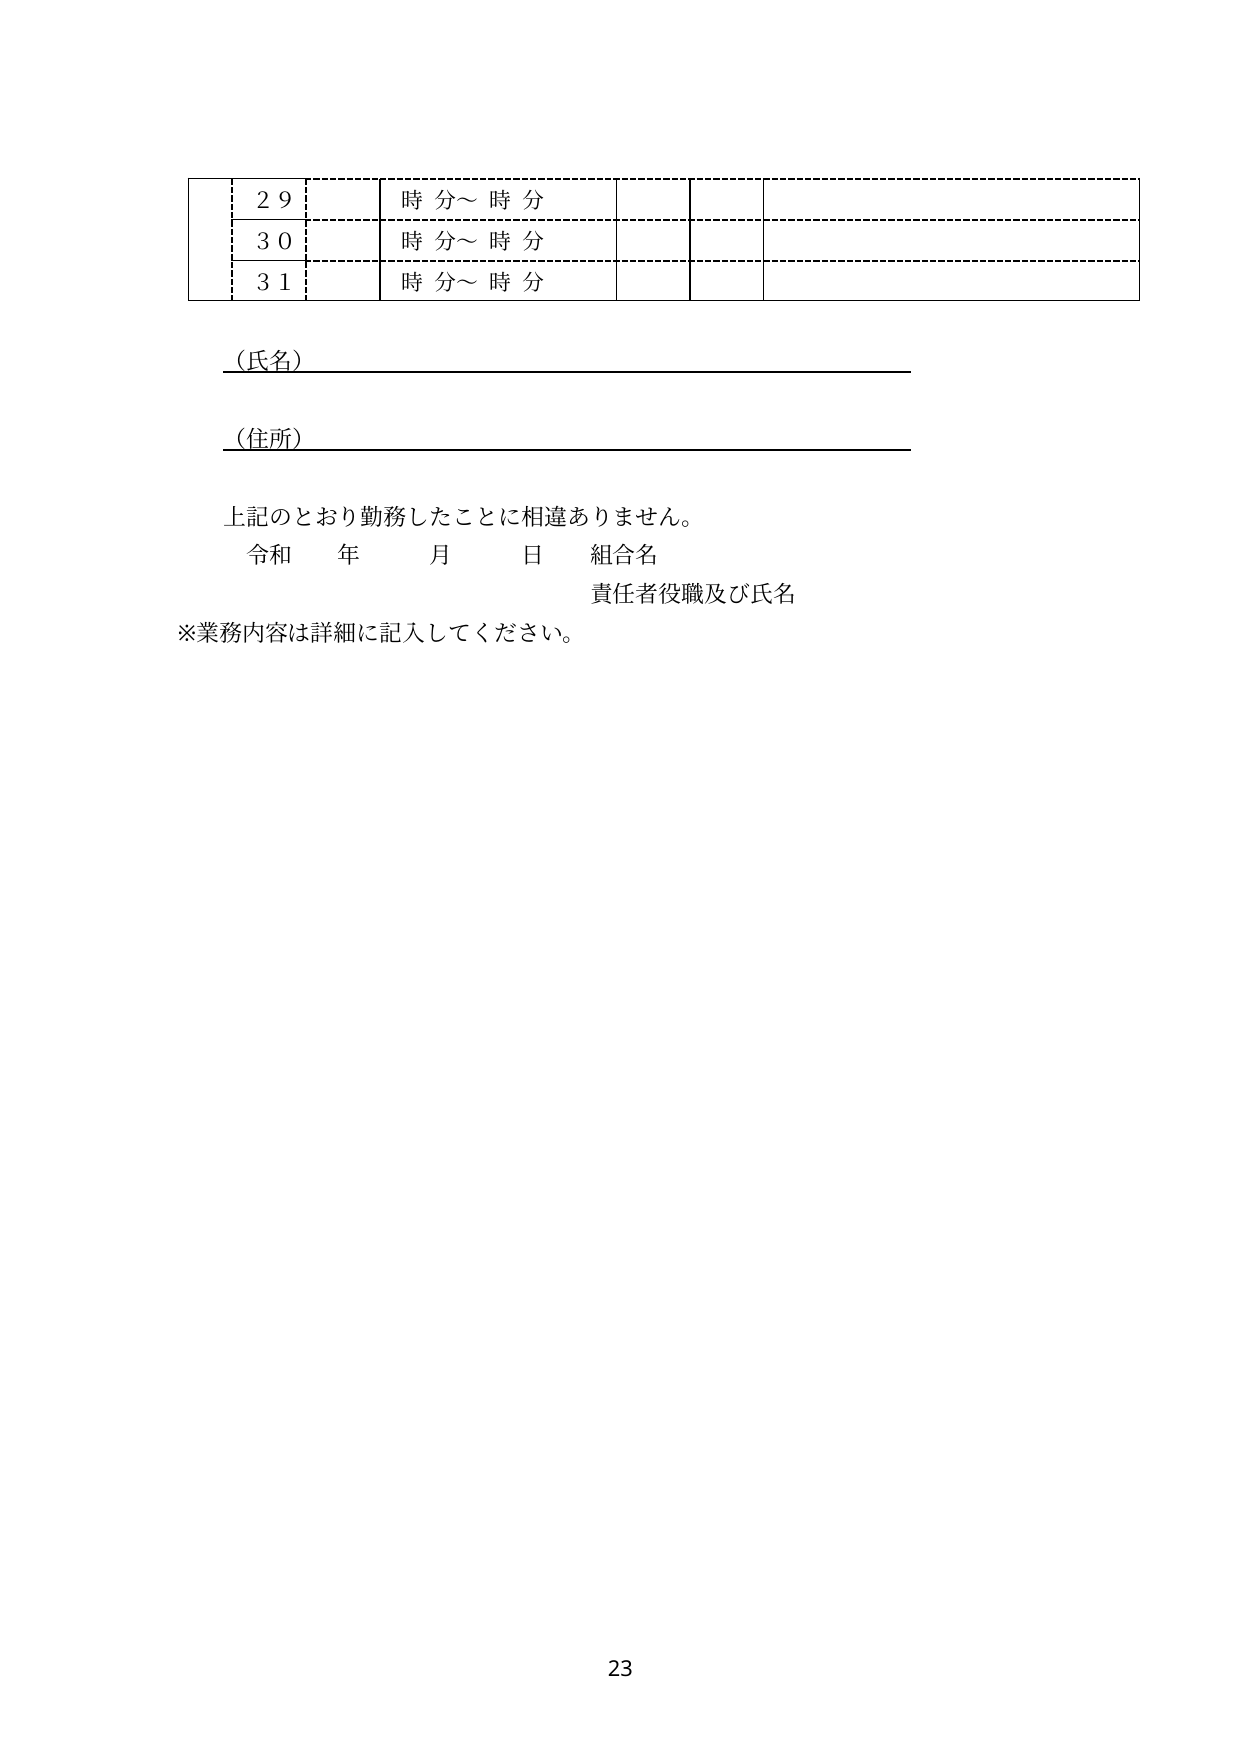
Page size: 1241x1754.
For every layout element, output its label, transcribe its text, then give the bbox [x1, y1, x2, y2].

table_cell 時 分～ 時 分 [381, 260, 616, 300]
table_cell [306, 219, 379, 259]
table_cell [306, 178, 380, 218]
text 上記のとおり勤務したことに相違ありません。 [177, 496, 1063, 534]
table_cell 時 分～ 時 分 [381, 178, 616, 218]
table_cell ２９ [232, 179, 306, 218]
table_cell [764, 260, 1139, 300]
table_cell [764, 219, 1139, 259]
text ※業務内容は詳細に記入してください。 [177, 612, 1063, 651]
table_cell [617, 260, 689, 300]
table_cell 時 分～ 時 分 [381, 219, 616, 259]
table_cell [764, 178, 1139, 218]
table_cell [617, 219, 689, 259]
table_cell [617, 178, 689, 218]
text 令和 年 月 日 組合名 [177, 534, 1063, 573]
table_cell ３１ [232, 261, 306, 300]
table_cell [691, 260, 763, 300]
table_cell [306, 260, 379, 300]
text （氏名） [177, 340, 1063, 379]
text （住所） [177, 418, 1063, 457]
table_cell ３０ [232, 220, 306, 259]
text 責任者役職及び氏名 [177, 573, 1063, 612]
table_cell [691, 178, 763, 218]
table_cell [691, 219, 763, 259]
